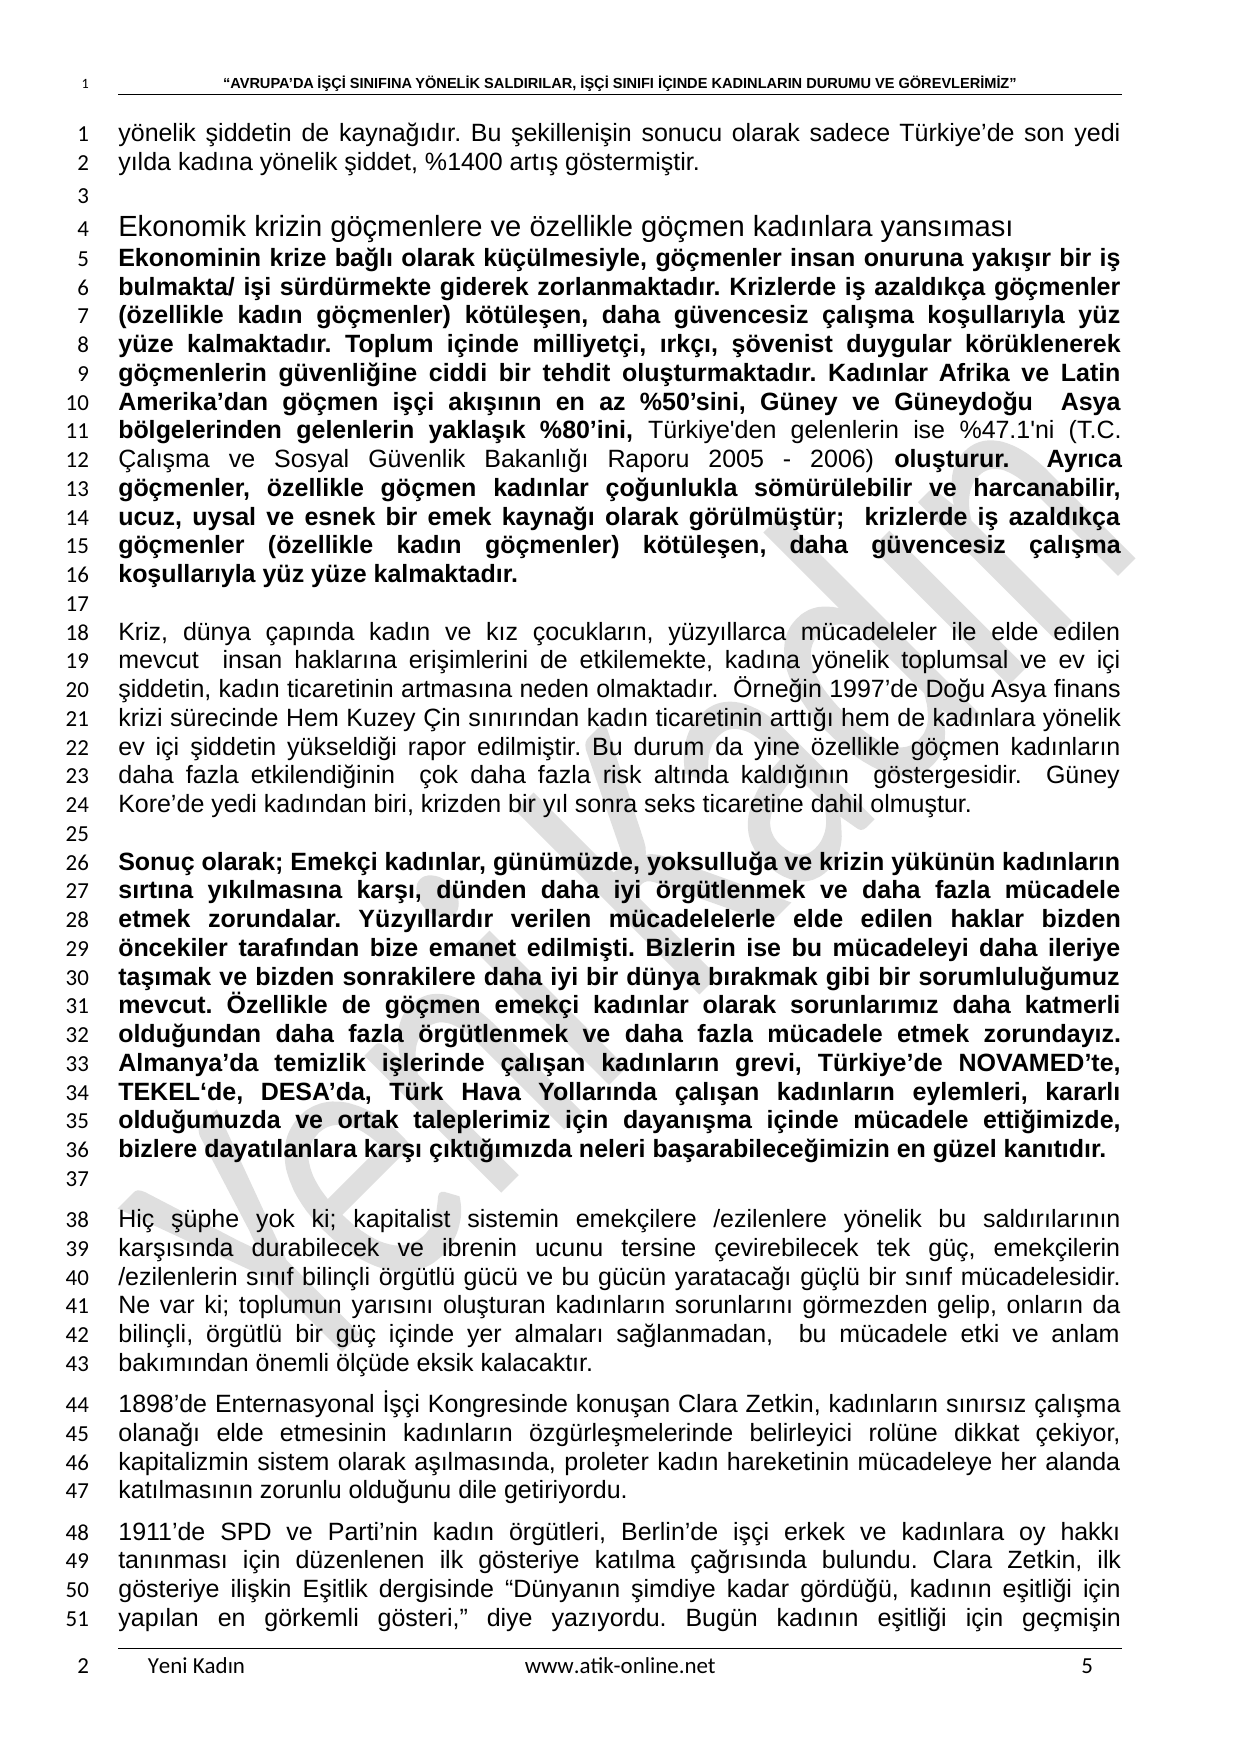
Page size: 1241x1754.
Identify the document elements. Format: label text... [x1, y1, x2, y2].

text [118, 1516, 1122, 1631]
text Kriz, dünya çapında kadın ve kız çocukların, yüzyıllarca mücadeleler ile elde edilen mevcut insan haklarına erişimlerini de etkilemekte, kadına yönelik toplumsal ve ev içi şiddetin, kadın ticaretinin artmasına neden olmaktadır. Örneğin 1997’de Doğu Asya finans krizi sürecinde Hem Kuzey Çin sınırından kadın ticaretinin arttığı hem de kadınlara yönelik ev içi şiddetin yükseldiği rapor edilmiştir. Bu durum da yine özellikle göçmen kadınların daha fazla etkilendiğinin çok daha fazla risk altında kaldığının göstergesidir. Güney Kore’de yedi kadından biri, krizden bir yıl sonra seks ticaretine dahil olmuştur. [118, 616, 1122, 818]
text Ekonomik krizin göçmenlere ve özellikle göçmen kadınlara yansıması [118, 209, 1122, 243]
text 1898’de Enternasyonal İşçi Kongresinde konuşan Clara Zetkin, kadınların sınırsız çalışma olanağı elde etmesinin kadınların özgürleşmelerinde belirleyici rolüne dikkat çekiyor, kapitalizmin sistem olarak aşılmasında, proleter kadın hareketinin mücadeleye her alanda katılmasının zorunlu olduğunu dile getiriyordu. [118, 1389, 1122, 1504]
text Sonuç olarak; Emekçi kadınlar, günümüzde, yoksulluğa ve krizin yükünün kadınların sırtına yıkılmasına karşı, dünden daha iyi örgütlenmek ve daha fazla mücadele etmek zorundalar. Yüzyıllardır verilen mücadelelerle elde edilen haklar bizden öncekiler tarafından bize emanet edilmişti. Bizlerin ise bu mücadeleyi daha ileriye taşımak ve bizden sonrakilere daha iyi bir dünya bırakmak gibi bir sorumluluğumuz mevcut. Özellikle de göçmen emekçi kadınlar olarak sorunlarımız daha katmerli olduğundan daha fazla örgütlenmek ve daha fazla mücadele etmek zorundayız. Almanya’da temizlik işlerinde çalışan kadınların grevi, Türkiye’de NOVAMED’te, TEKEL‘de, DESA’da, Türk Hava Yollarında çalışan kadınların eylemleri, kararlı olduğumuzda ve ortak taleplerimiz için dayanışma içinde mücadele ettiğimizde, bizlere dayatılanlara karşı çıktığımızda neleri başarabileceğimizin en güzel kanıtıdır. [118, 846, 1122, 1163]
text Ekonominin krize bağlı olarak küçülmesiyle, göçmenler insan onuruna yakışır bir iş bulmakta/ işi sürdürmekte giderek zorlanmaktadır. Krizlerde iş azaldıkça göçmenler (özellikle kadın göçmenler) kötüleşen, daha güvencesiz çalışma koşullarıyla yüz yüze kalmaktadır. Toplum içinde milliyetçi, ırkçı, şövenist duygular körüklenerek göçmenlerin güvenliğine ciddi bir tehdit oluşturmaktadır. Kadınlar Afrika ve Latin Amerika’dan göçmen işçi akışının en az %50’sini, Güney ve Güneydoğu Asya bölgelerinden gelenlerin yaklaşık %80’ini, Türkiye'den gelenlerin ise %47.1'ni (T.C. Çalışma ve Sosyal Güvenlik Bakanlığı Raporu 2005 - 2006) oluşturur. Ayrıca göçmenler, özellikle göçmen kadınlar çoğunlukla sömürülebilir ve harcanabilir, ucuz, uysal ve esnek bir emek kaynağı olarak görülmüştür; krizlerde iş azaldıkça göçmenler (özellikle kadın göçmenler) kötüleşen, daha güvencesiz çalışma koşullarıyla yüz yüze kalmaktadır. [118, 243, 1122, 588]
text Hiç şüphe yok ki; kapitalist sistemin emekçilere /ezilenlere yönelik bu saldırılarının karşısında durabilecek ve ibrenin ucunu tersine çevirebilecek tek güç, emekçilerin /ezilenlerin sınıf bilinçli örgütlü gücü ve bu gücün yaratacağı güçlü bir sınıf mücadelesidir. Ne var ki; toplumun yarısını oluşturan kadınların sorunlarını görmezden gelip, onların da bilinçli, örgütlü bir güç içinde yer almaları sağlanmadan, bu mücadele etki ve anlam bakımından önemli ölçüde eksik kalacaktır. [118, 1204, 1122, 1376]
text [118, 118, 1122, 176]
